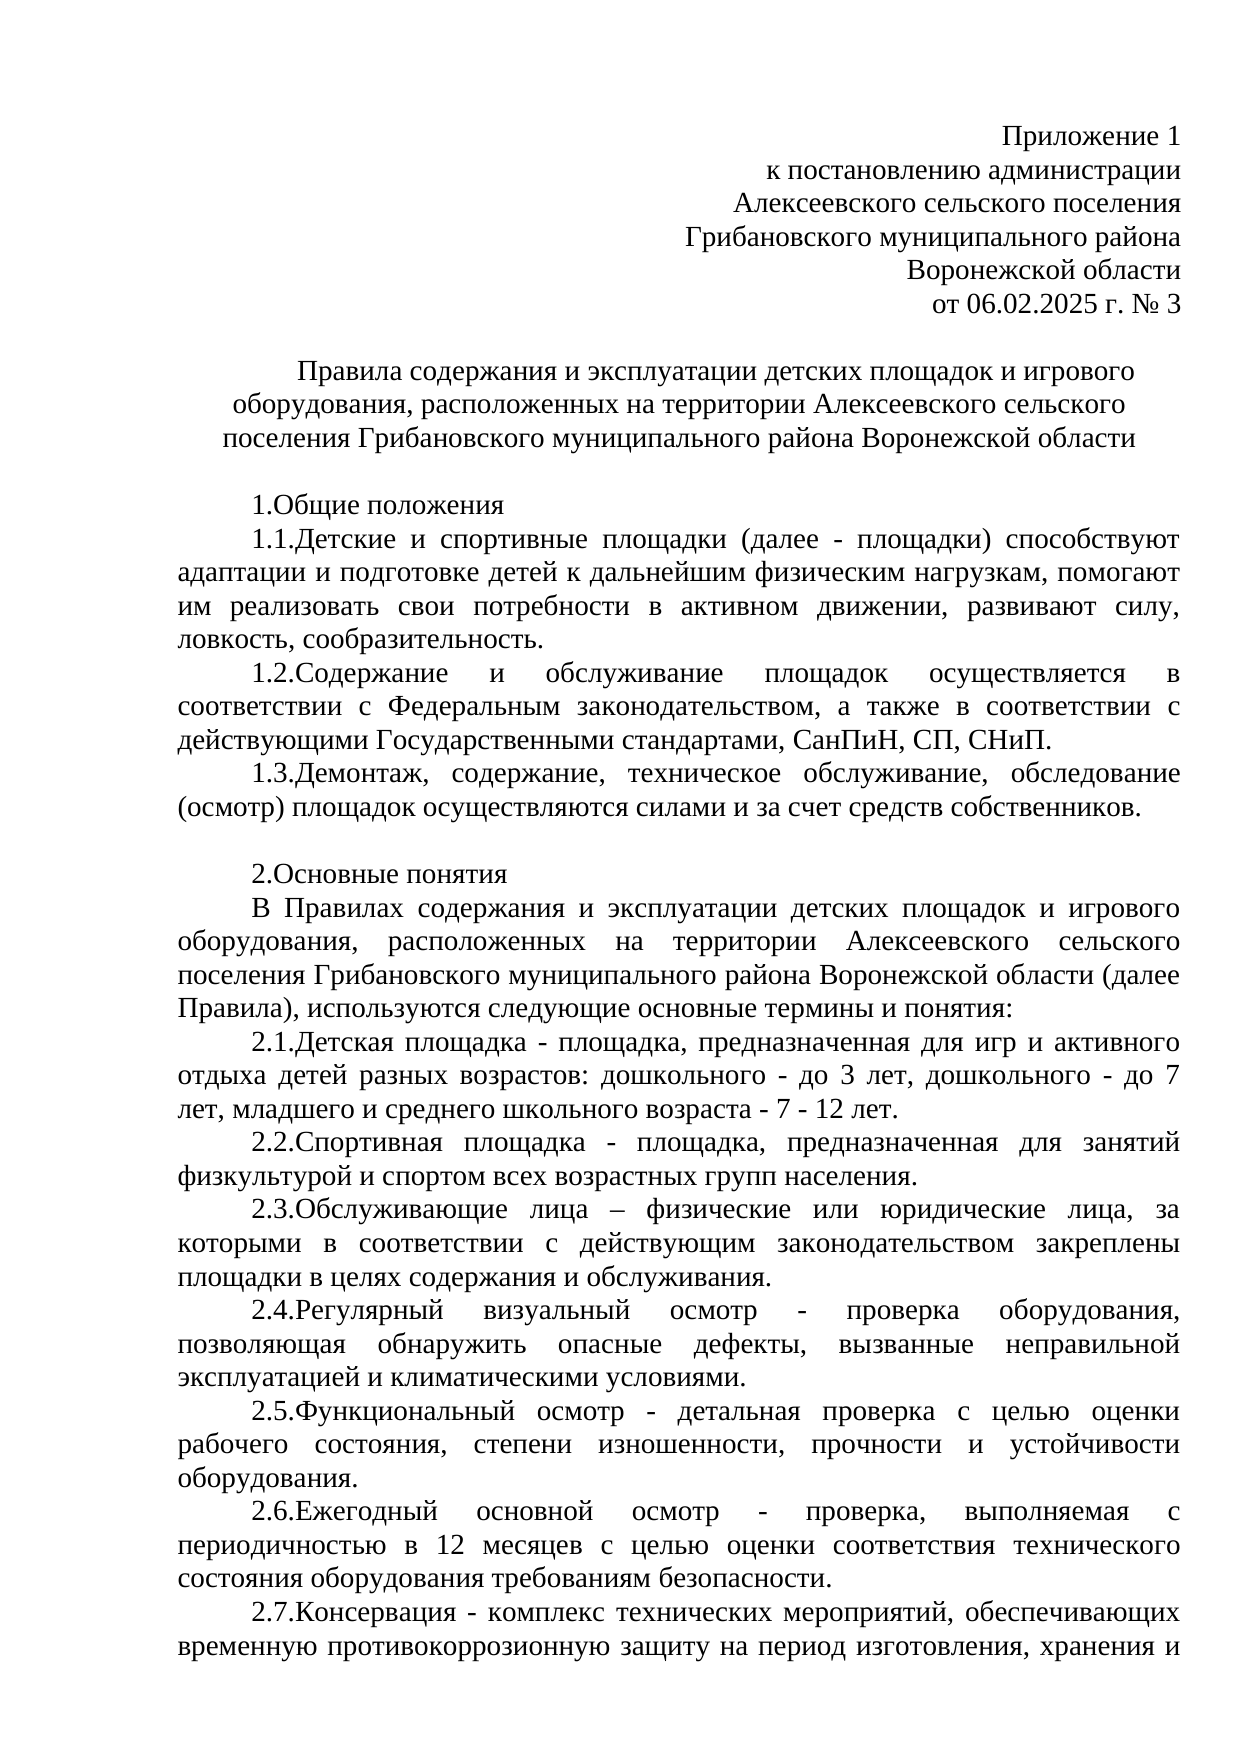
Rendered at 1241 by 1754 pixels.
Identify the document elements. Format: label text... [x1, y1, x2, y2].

text к постановлению администрации [177, 152, 1181, 185]
text Приложение 1 [177, 118, 1181, 152]
text Воронежской области [177, 252, 1181, 286]
text 2.1.Детская площадка - площадка, предназначенная для игр и активного отдыха детей разных возрастов: дошкольного - до 3 лет, дошкольного - до 7 лет, младшего и среднего школьного возраста - 7 - 12 лет. [177, 1024, 1181, 1124]
text 1.Общие положения [177, 487, 1181, 521]
text 2.6.Ежегодный основной осмотр - проверка, выполняемая с периодичностью в 12 месяцев с целью оценки соответствия технического состояния оборудования требованиям безопасности. [177, 1493, 1181, 1594]
text 1.2.Содержание и обслуживание площадок осуществляется в соответствии с Федеральным законодательством, а также в соответствии с действующими Государственными стандартами, СанПиН, СП, СНиП. [177, 655, 1181, 756]
text 2.3.Обслуживающие лица – физические или юридические лица, за которыми в соответствии с действующим законодательством закреплены площадки в целях содержания и обслуживания. [177, 1192, 1181, 1292]
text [177, 1594, 1181, 1661]
text Алексеевского сельского поселения [177, 185, 1181, 219]
text 1.3.Демонтаж, содержание, техническое обслуживание, обследование (осмотр) площадок осуществляются силами и за счет средств собственников. [177, 756, 1181, 823]
text Грибановского муниципального района [177, 219, 1181, 252]
text 2.5.Функциональный осмотр - детальная проверка с целью оценки рабочего состояния, степени изношенности, прочности и устойчивости оборудования. [177, 1393, 1181, 1493]
text 2.Основные понятия [177, 856, 1181, 890]
text от 06.02.2025 г. № 3 [177, 286, 1181, 319]
text 2.2.Спортивная площадка - площадка, предназначенная для занятий физкультурой и спортом всех возрастных групп населения. [177, 1124, 1181, 1192]
text В Правилах содержания и эксплуатации детских площадок и игрового оборудования, расположенных на территории Алексеевского сельского поселения Грибановского муниципального района Воронежской области (далее Правила), используются следующие основные термины и понятия: [177, 890, 1181, 1024]
text Правила содержания и эксплуатации детских площадок и игрового оборудования, расположенных на территории Алексеевского сельского поселения Грибановского муниципального района Воронежской области [177, 353, 1181, 454]
text 1.1.Детские и спортивные площадки (далее - площадки) способствуют адаптации и подготовке детей к дальнейшим физическим нагрузкам, помогают им реализовать свои потребности в активном движении, развивают силу, ловкость, сообразительность. [177, 521, 1181, 655]
text 2.4.Регулярный визуальный осмотр - проверка оборудования, позволяющая обнаружить опасные дефекты, вызванные неправильной эксплуатацией и климатическими условиями. [177, 1292, 1181, 1393]
